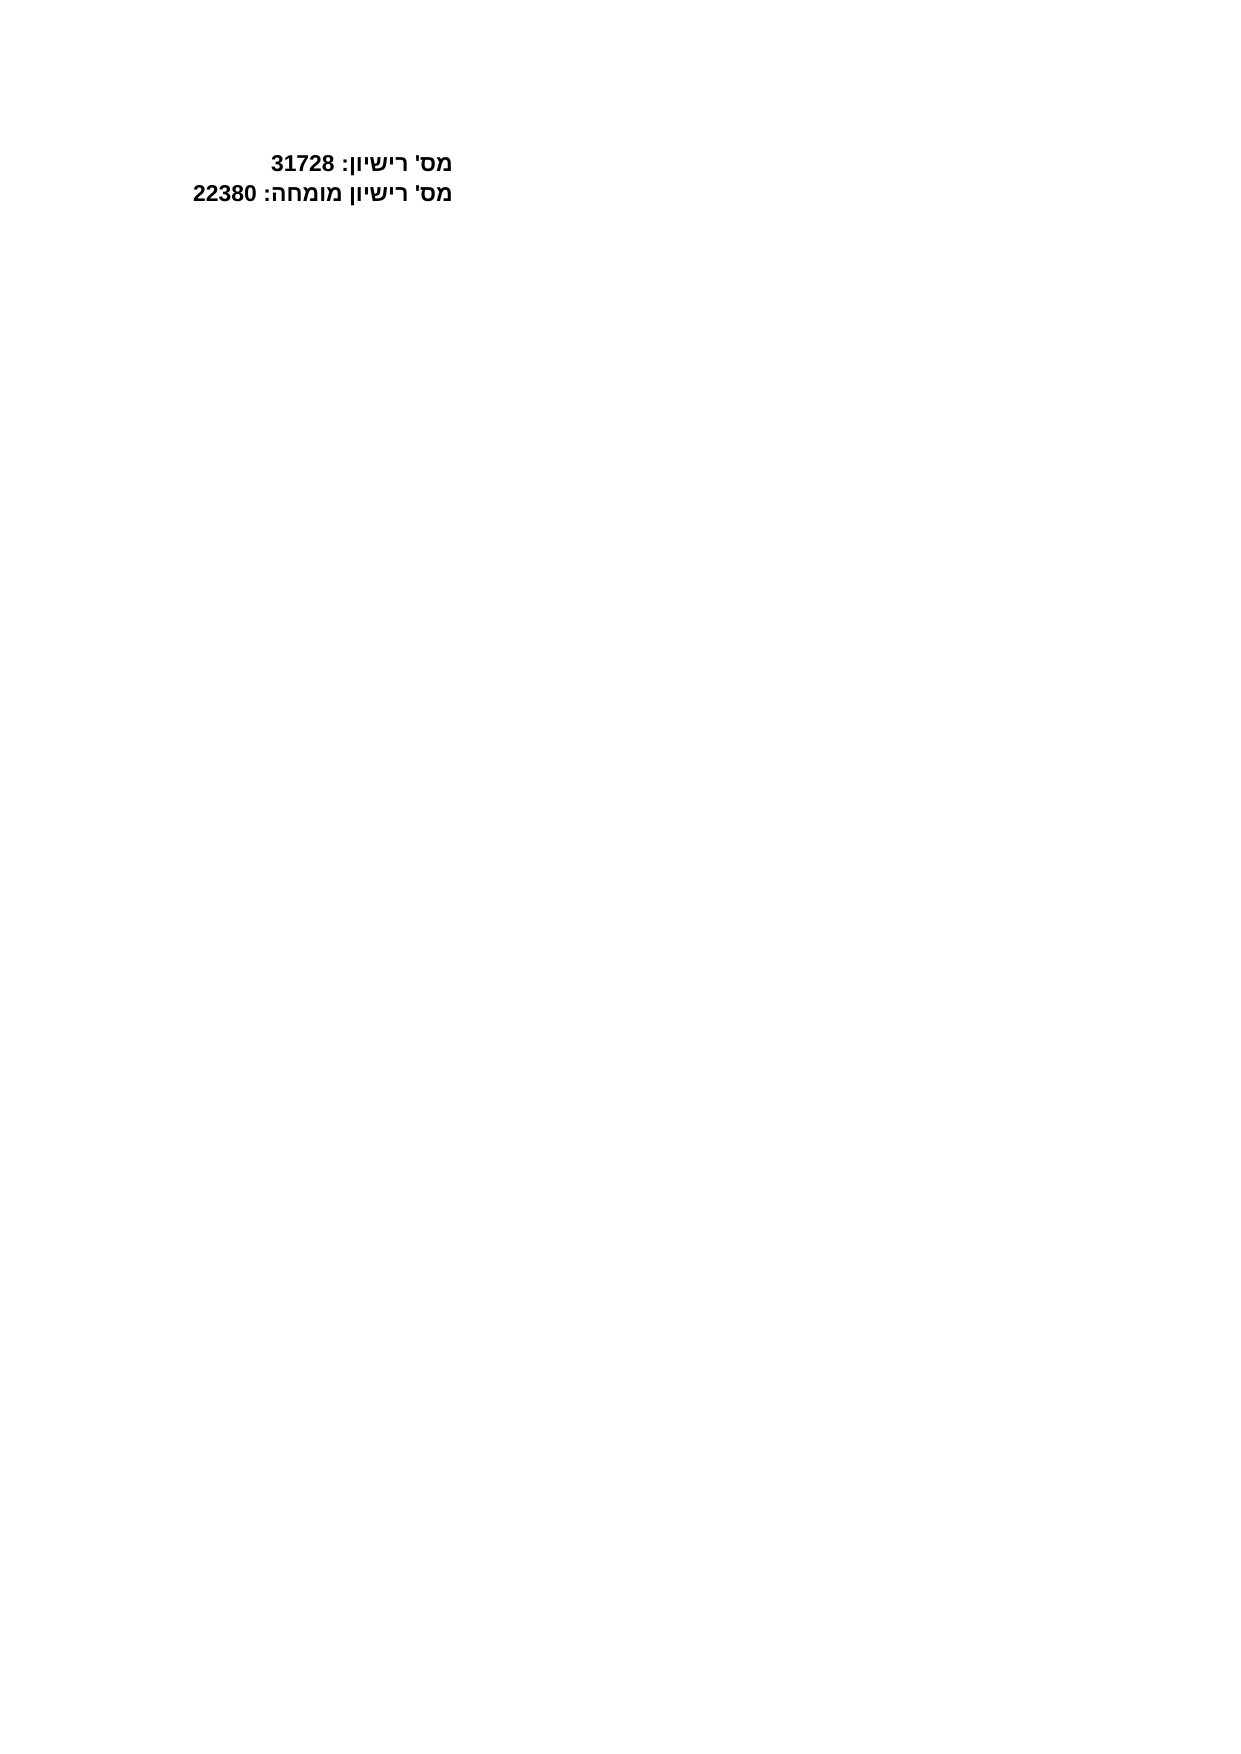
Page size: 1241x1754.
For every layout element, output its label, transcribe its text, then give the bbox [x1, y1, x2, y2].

text מס' רישיון מומחה: 22380 [187, 180, 453, 207]
text מס' רישיון: 31728 [187, 150, 453, 176]
